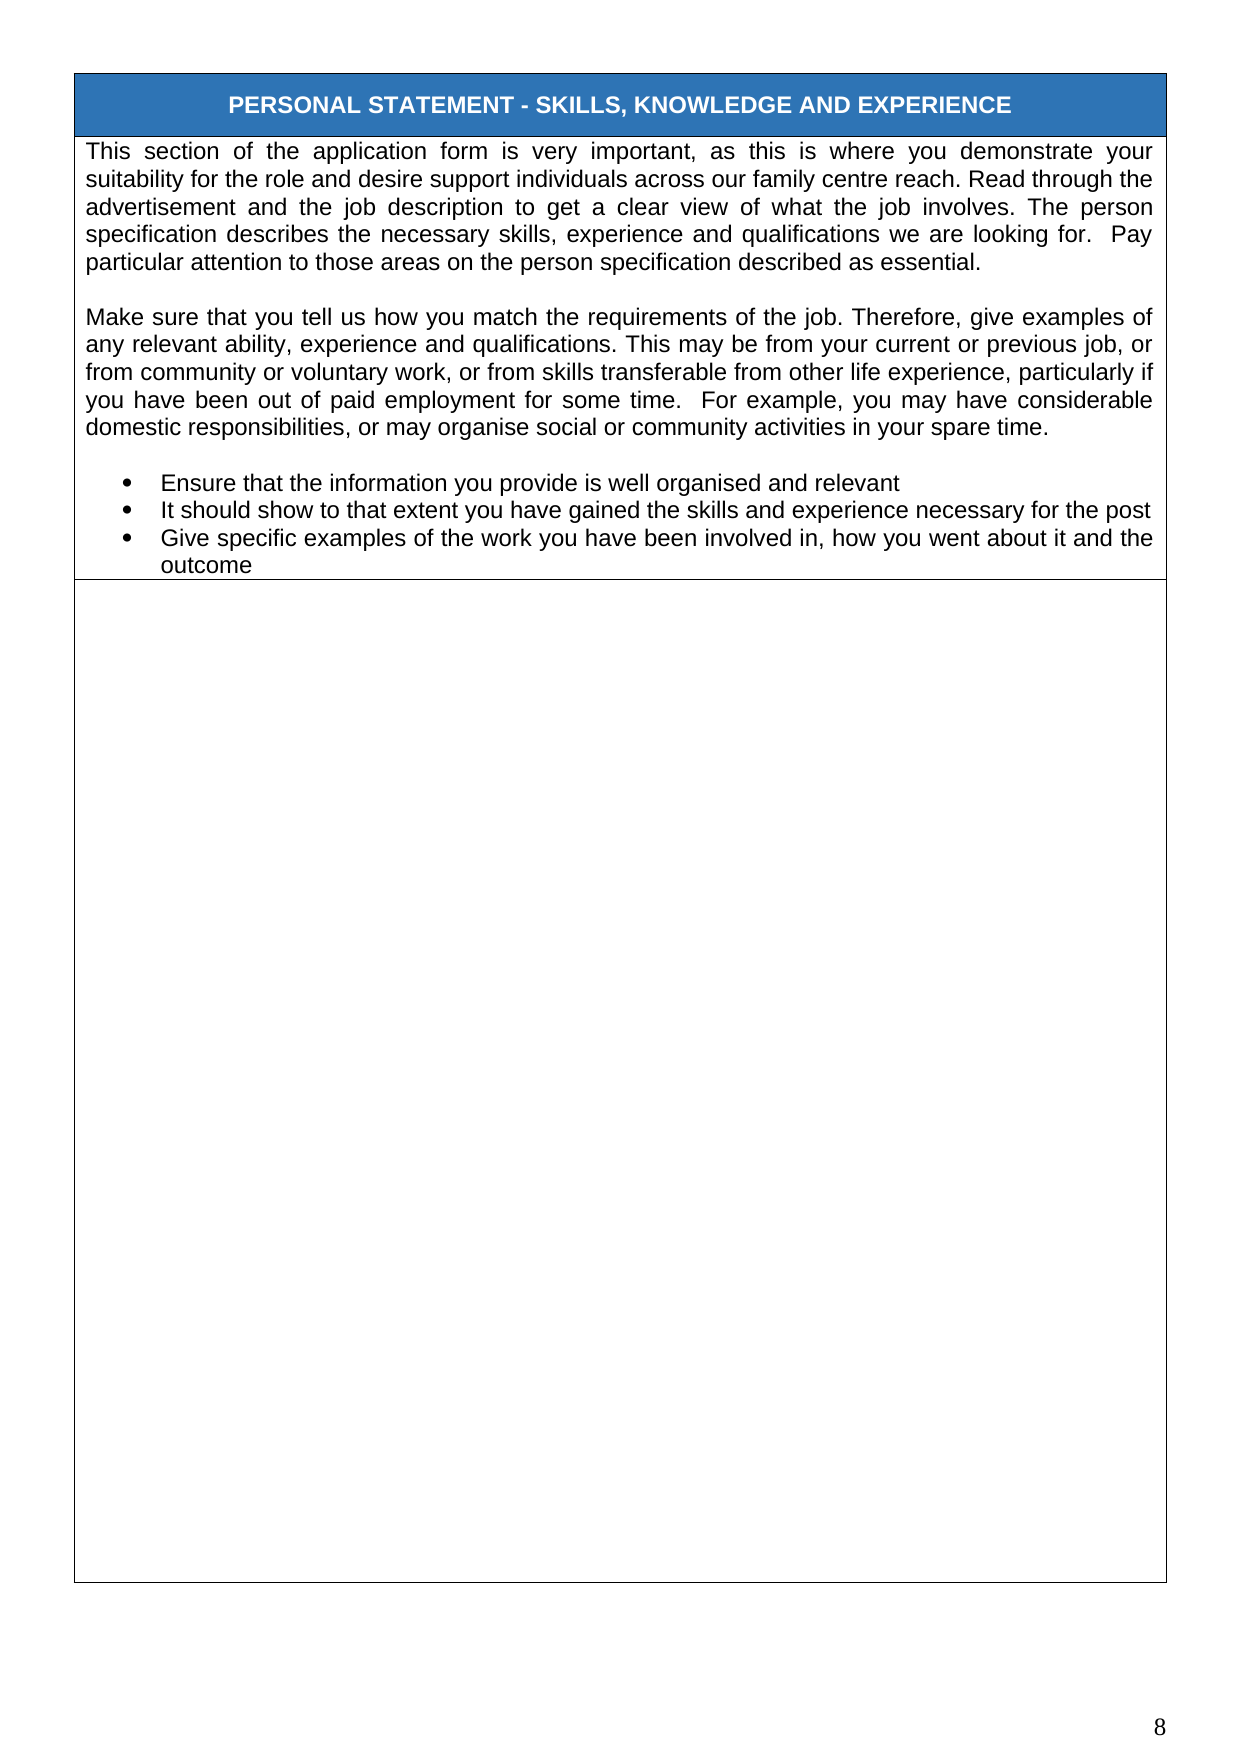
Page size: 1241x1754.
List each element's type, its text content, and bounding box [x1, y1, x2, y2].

table_cell [75, 580, 1166, 1582]
table_cell This section of the application form is very important, as this is where you demonstrate your suitability for the role and desire support individuals across our family centre reach. Read through the advertisement and the job description to get a clear view of what the job involves. The person specification describes the necessary skills, experience and qualifications we are looking for. Pay particular attention to those areas on the person specification described as essential. Make sure that you tell us how you match the requirements of the job. Therefore, give examples of any relevant ability, experience and qualifications. This may be from your current or previous job, or from community or voluntary work, or from skills transferable from other life experience, particularly if you have been out of paid employment for some time. For example, you may have considerable domestic responsibilities, or may organise social or community activities in your spare time. Ensure that the information you provide is well organised and relevant It should show to that extent you have gained the skills and experience necessary for the post Give specific examples of the work you have been involved in, how you went about it and the outcome [75, 137, 1166, 579]
table_header PERSONAL STATEMENT - SKILLS, KNOWLEDGE AND EXPERIENCE [75, 74, 1166, 136]
